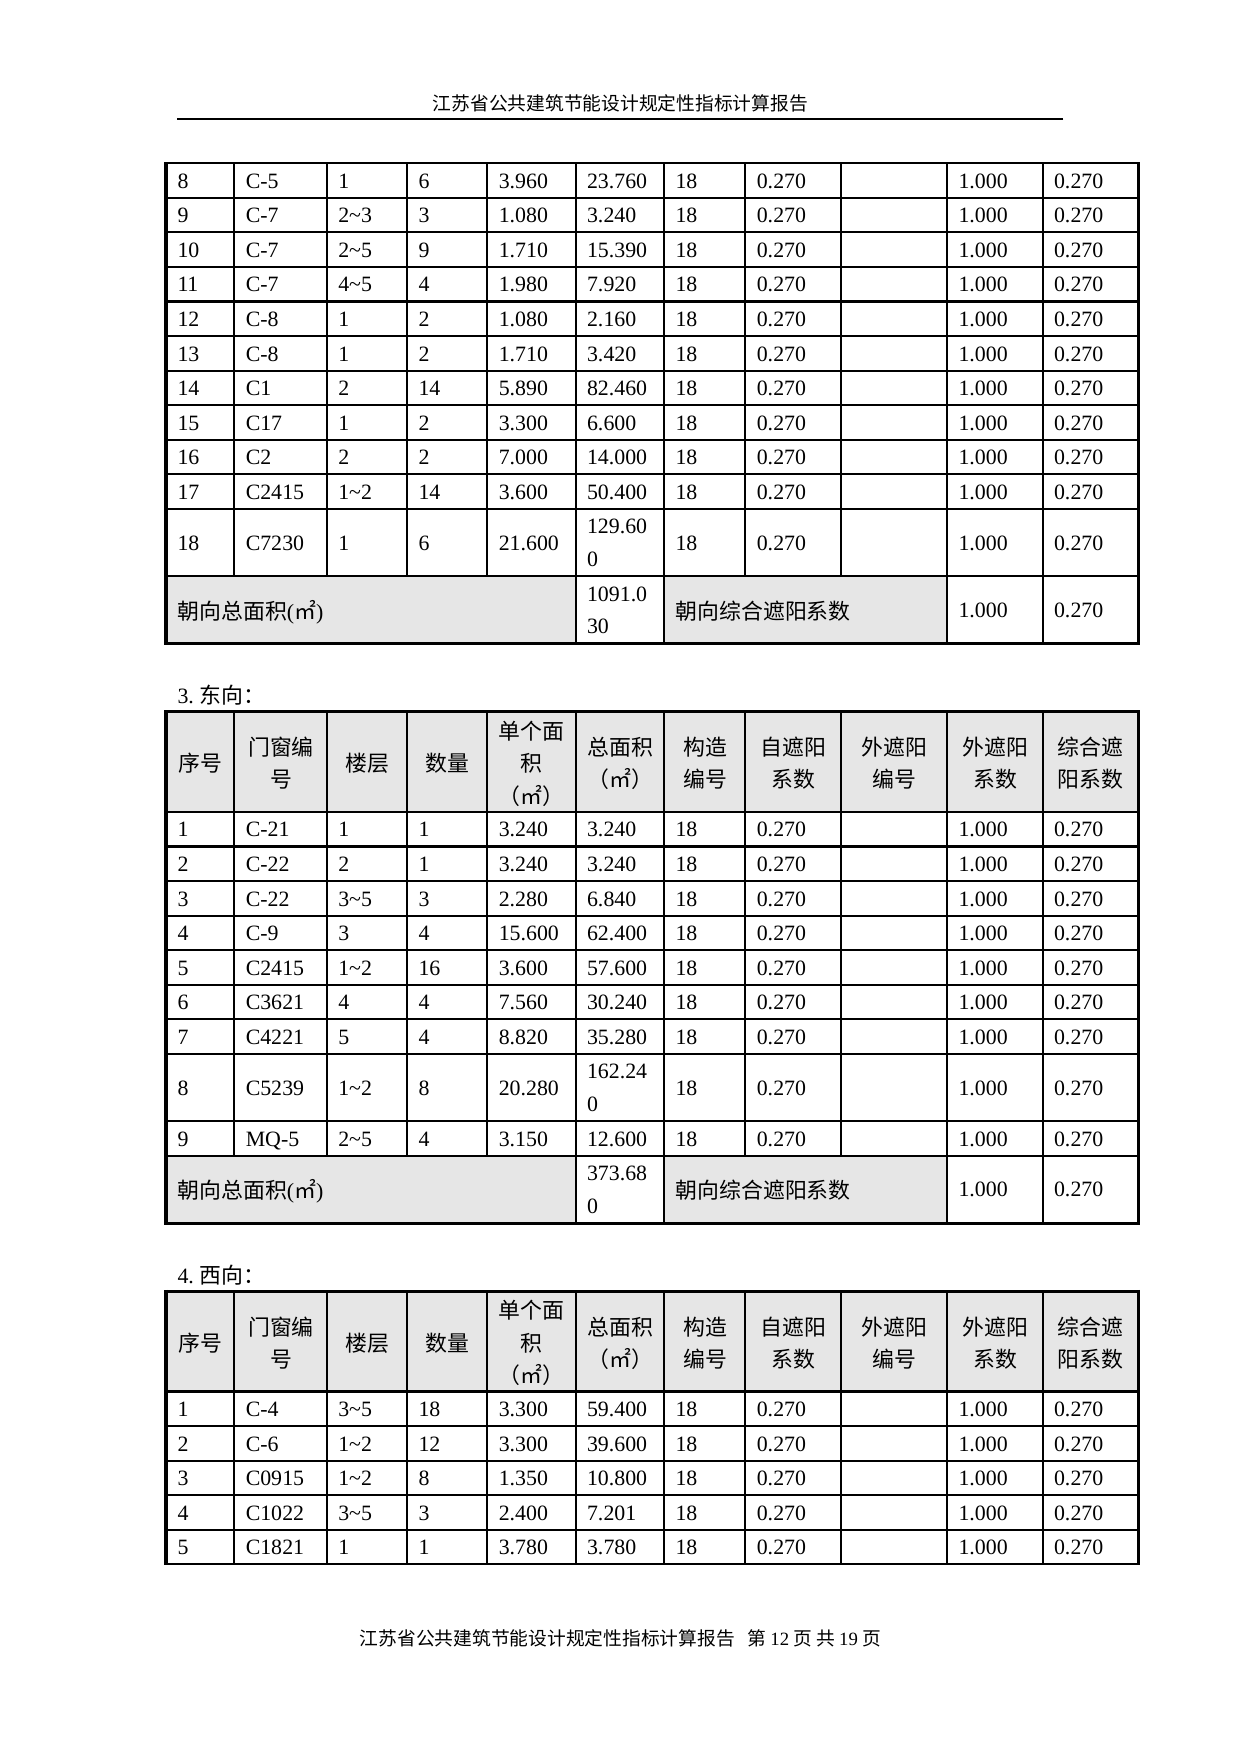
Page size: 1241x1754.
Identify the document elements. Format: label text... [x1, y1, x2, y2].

table_cell 12 [408, 1427, 486, 1459]
table_cell 1.000 [948, 337, 1042, 369]
table_cell 0.270 [1044, 233, 1137, 266]
table_cell 16 [408, 951, 486, 984]
table_cell C5239 [235, 1055, 326, 1120]
table_header 数量 [408, 713, 486, 811]
table_cell 0.270 [1044, 1393, 1137, 1425]
table_cell 17 [168, 475, 233, 508]
table_cell 18 [665, 164, 744, 197]
table_cell C7230 [235, 510, 326, 575]
table_cell 39.600 [577, 1427, 663, 1459]
table_cell 3~5 [328, 1496, 406, 1529]
table_cell 1.080 [488, 199, 575, 231]
table_cell 1 [328, 303, 406, 335]
table_cell 0.270 [746, 406, 840, 439]
table_cell 1~2 [328, 951, 406, 984]
table_cell 10.800 [577, 1462, 663, 1494]
table_cell 0.270 [746, 199, 840, 231]
table_cell [842, 1020, 946, 1053]
table_cell 0.270 [1044, 1462, 1137, 1494]
table_cell 2 [328, 441, 406, 473]
table_cell 2 [408, 441, 486, 473]
table_cell 0.270 [1044, 848, 1137, 880]
table_header 自遮阳系数 [746, 713, 840, 811]
text 4. 西向： [177, 1257, 1063, 1290]
table_cell 0.270 [746, 1122, 840, 1154]
table_cell C-6 [235, 1427, 326, 1459]
table_cell 0.270 [746, 1462, 840, 1494]
table_cell 3.780 [577, 1531, 663, 1563]
table_cell 13 [168, 337, 233, 369]
table_header 序号 [168, 1293, 233, 1390]
table_cell 1 [328, 164, 406, 197]
table_cell 3 [408, 1496, 486, 1529]
table_cell 1.000 [948, 372, 1042, 404]
table_cell 0.270 [1044, 951, 1137, 984]
table_header 综合遮阳系数 [1044, 1293, 1137, 1390]
table_cell 162.240 [577, 1055, 663, 1120]
table_cell 18 [665, 848, 744, 880]
table_cell 0.270 [746, 848, 840, 880]
table_cell 18 [665, 372, 744, 404]
table_cell 1.980 [488, 268, 575, 300]
table_cell 57.600 [577, 951, 663, 984]
table_cell 0.270 [1044, 337, 1137, 369]
table_cell 2.280 [488, 882, 575, 914]
table_header 外遮阳编号 [842, 1293, 946, 1390]
table_cell C3621 [235, 986, 326, 1018]
table_cell 1.000 [948, 577, 1042, 642]
table_cell 1 [328, 510, 406, 575]
table_cell 3 [408, 199, 486, 231]
table_cell 8 [168, 1055, 233, 1120]
table_cell C-7 [235, 268, 326, 300]
table_cell 18 [665, 337, 744, 369]
table_cell 2 [408, 303, 486, 335]
table_cell 6 [408, 510, 486, 575]
table_cell [842, 475, 946, 508]
table_cell 15.390 [577, 233, 663, 266]
table_cell 6.600 [577, 406, 663, 439]
table_cell 7.000 [488, 441, 575, 473]
table_cell C17 [235, 406, 326, 439]
table_cell 1 [168, 1393, 233, 1425]
table_cell [842, 268, 946, 300]
table_cell 0.270 [746, 1055, 840, 1120]
table_cell 0.270 [746, 164, 840, 197]
table_cell 1 [408, 813, 486, 845]
table_cell 4 [408, 1122, 486, 1154]
table_cell 0.270 [1044, 577, 1137, 642]
table_cell 4 [408, 917, 486, 949]
table_cell 1 [328, 337, 406, 369]
table_cell 18 [408, 1393, 486, 1425]
table_header 楼层 [328, 1293, 406, 1390]
table_cell 1.000 [948, 510, 1042, 575]
table_cell C2415 [235, 951, 326, 984]
table_cell 7.560 [488, 986, 575, 1018]
table_cell 2 [328, 372, 406, 404]
table_cell 0.270 [1044, 268, 1137, 300]
table_cell 0.270 [1044, 917, 1137, 949]
table_cell 1.000 [948, 164, 1042, 197]
table_cell [842, 303, 946, 335]
table_cell 3 [408, 882, 486, 914]
table_cell [842, 1496, 946, 1529]
table_cell 1 [328, 406, 406, 439]
table_cell 4 [328, 986, 406, 1018]
table_cell 20.280 [488, 1055, 575, 1120]
table_cell 2.400 [488, 1496, 575, 1529]
table_cell 15 [168, 406, 233, 439]
table_cell 2 [168, 848, 233, 880]
table_cell 0.270 [1044, 1122, 1137, 1154]
table_cell MQ-5 [235, 1122, 326, 1154]
table_cell 1~2 [328, 475, 406, 508]
table_cell 6 [168, 986, 233, 1018]
table_cell 0.270 [746, 372, 840, 404]
table_cell 30.240 [577, 986, 663, 1018]
table_cell [842, 882, 946, 914]
table_cell 1 [408, 1531, 486, 1563]
table_cell C2 [235, 441, 326, 473]
table_cell 1.000 [948, 303, 1042, 335]
table_cell 1.000 [948, 917, 1042, 949]
table_cell [842, 1055, 946, 1120]
table_cell 1.000 [948, 441, 1042, 473]
table_cell 14 [408, 475, 486, 508]
table_cell 2 [328, 848, 406, 880]
table_cell 1.000 [948, 475, 1042, 508]
table_cell 12.600 [577, 1122, 663, 1154]
table_cell 3.300 [488, 406, 575, 439]
table_cell 朝向总面积(㎡) [168, 577, 575, 642]
table_cell C-7 [235, 199, 326, 231]
table_cell 0.270 [1044, 475, 1137, 508]
table_cell [842, 233, 946, 266]
table_cell 1.000 [948, 1427, 1042, 1459]
table_header 门窗编号 [235, 1293, 326, 1390]
table_cell C-8 [235, 303, 326, 335]
table_header 构造编号 [665, 1293, 744, 1390]
table_cell 4 [168, 1496, 233, 1529]
table_cell 3.240 [577, 813, 663, 845]
table_header 单个面积（㎡） [488, 1293, 575, 1390]
table_cell 0.270 [1044, 164, 1137, 197]
table_cell 16 [168, 441, 233, 473]
table_cell 12 [168, 303, 233, 335]
table_cell 18 [665, 986, 744, 1018]
table_header 自遮阳系数 [746, 1293, 840, 1390]
table_cell 1.710 [488, 233, 575, 266]
table_header 综合遮阳系数 [1044, 713, 1137, 811]
table_cell 9 [168, 1122, 233, 1154]
table_header 数量 [408, 1293, 486, 1390]
table_cell C1821 [235, 1531, 326, 1563]
table_cell 4 [408, 986, 486, 1018]
table_cell 0.270 [1044, 199, 1137, 231]
table_cell 14.000 [577, 441, 663, 473]
table_cell 5.890 [488, 372, 575, 404]
table_cell 18 [665, 1122, 744, 1154]
table_cell 18 [665, 441, 744, 473]
table_cell 8 [408, 1462, 486, 1494]
table_cell 0.270 [1044, 1427, 1137, 1459]
table_cell [842, 441, 946, 473]
table_cell 18 [665, 1462, 744, 1494]
table_cell [842, 848, 946, 880]
table_cell 18 [665, 1531, 744, 1563]
table_cell 1.000 [948, 1020, 1042, 1053]
table_cell 7 [168, 1020, 233, 1053]
table_cell 1.000 [948, 1122, 1042, 1154]
table_cell 3.240 [488, 848, 575, 880]
table_cell 6 [408, 164, 486, 197]
table_cell 0.270 [746, 882, 840, 914]
table_cell C2415 [235, 475, 326, 508]
table_cell C-5 [235, 164, 326, 197]
table_cell 0.270 [746, 1020, 840, 1053]
table_cell 1.000 [948, 268, 1042, 300]
table_cell [842, 199, 946, 231]
table_cell 8 [168, 164, 233, 197]
table_cell 7.201 [577, 1496, 663, 1529]
table_cell 0.270 [746, 268, 840, 300]
table_cell 14 [408, 372, 486, 404]
table_cell [842, 337, 946, 369]
table_cell 1.000 [948, 1157, 1042, 1222]
table_cell 18 [665, 268, 744, 300]
table_cell [842, 1531, 946, 1563]
table_cell 8.820 [488, 1020, 575, 1053]
table_cell 3 [328, 917, 406, 949]
table_cell 9 [168, 199, 233, 231]
table_cell 0.270 [1044, 813, 1137, 845]
table_cell 0.270 [746, 1427, 840, 1459]
table_cell 1.000 [948, 406, 1042, 439]
table_cell 0.270 [746, 337, 840, 369]
table_cell [842, 951, 946, 984]
table_cell 18 [665, 475, 744, 508]
table_cell 0.270 [746, 1531, 840, 1563]
table_cell 3.780 [488, 1531, 575, 1563]
table_cell 7.920 [577, 268, 663, 300]
table_cell C-9 [235, 917, 326, 949]
table_cell 18 [665, 917, 744, 949]
table_cell 0.270 [1044, 1055, 1137, 1120]
table_cell 18 [665, 951, 744, 984]
table_cell 18 [665, 1020, 744, 1053]
table_cell 18 [665, 303, 744, 335]
table_cell 9 [408, 233, 486, 266]
table_cell 0.270 [1044, 406, 1137, 439]
table_cell 1.710 [488, 337, 575, 369]
table_cell 0.270 [1044, 510, 1137, 575]
table_cell 1.000 [948, 1462, 1042, 1494]
table_header 总面积（㎡） [577, 713, 663, 811]
table_cell 35.280 [577, 1020, 663, 1053]
table_cell 0.270 [1044, 1531, 1137, 1563]
table_cell C0915 [235, 1462, 326, 1494]
table_cell 18 [665, 1393, 744, 1425]
table_cell 0.270 [1044, 986, 1137, 1018]
table_cell 3.240 [577, 848, 663, 880]
table_cell 1.000 [948, 813, 1042, 845]
table_cell [842, 164, 946, 197]
table_cell 1.000 [948, 1055, 1042, 1120]
table_cell 0.270 [746, 917, 840, 949]
table_cell [842, 372, 946, 404]
table_cell 0.270 [1044, 882, 1137, 914]
table_cell 0.270 [746, 986, 840, 1018]
table_cell [842, 1393, 946, 1425]
table_cell 4 [408, 268, 486, 300]
table_cell 129.600 [577, 510, 663, 575]
table_cell C1 [235, 372, 326, 404]
table_cell [842, 406, 946, 439]
table_cell 1 [168, 813, 233, 845]
table_cell 5 [328, 1020, 406, 1053]
table_header 构造编号 [665, 713, 744, 811]
table_cell 18 [665, 510, 744, 575]
table_cell 0.270 [1044, 1157, 1137, 1222]
table_cell 1.000 [948, 1393, 1042, 1425]
table_cell 82.460 [577, 372, 663, 404]
table_cell 4 [168, 917, 233, 949]
table_cell [842, 1122, 946, 1154]
table_cell 5 [168, 951, 233, 984]
table_cell 1~2 [328, 1427, 406, 1459]
table_cell 6.840 [577, 882, 663, 914]
table_header 序号 [168, 713, 233, 811]
table_cell 朝向综合遮阳系数 [665, 1157, 946, 1222]
table_cell 18 [665, 233, 744, 266]
table_cell C1022 [235, 1496, 326, 1529]
table_header 楼层 [328, 713, 406, 811]
table_cell 3.240 [488, 813, 575, 845]
table_cell 3.600 [488, 951, 575, 984]
table_cell 3~5 [328, 1393, 406, 1425]
table_cell 1.000 [948, 986, 1042, 1018]
table_cell 3.300 [488, 1393, 575, 1425]
table_cell 2~5 [328, 233, 406, 266]
table_cell 0.270 [746, 233, 840, 266]
table_cell [842, 813, 946, 845]
table_cell 11 [168, 268, 233, 300]
table_cell 10 [168, 233, 233, 266]
table_cell 3.420 [577, 337, 663, 369]
table_cell C-22 [235, 848, 326, 880]
table_cell 0.270 [746, 1393, 840, 1425]
table_cell 0.270 [746, 951, 840, 984]
text 3. 东向： [177, 678, 1063, 710]
table_cell 18 [665, 1496, 744, 1529]
table_cell 62.400 [577, 917, 663, 949]
table_cell 3.300 [488, 1427, 575, 1459]
table_cell 14 [168, 372, 233, 404]
table_cell 18 [665, 1055, 744, 1120]
table_cell 1.000 [948, 1531, 1042, 1563]
table_cell 18 [665, 406, 744, 439]
table_header 单个面积（㎡） [488, 713, 575, 811]
table_cell C-21 [235, 813, 326, 845]
table_cell 0.270 [746, 510, 840, 575]
table_cell 0.270 [746, 1496, 840, 1529]
table_cell [842, 510, 946, 575]
table_cell 4~5 [328, 268, 406, 300]
table_cell 18 [665, 813, 744, 845]
table_cell 朝向总面积(㎡) [168, 1157, 575, 1222]
table_header 外遮阳系数 [948, 713, 1042, 811]
table_cell 1.000 [948, 1496, 1042, 1529]
table_cell 1.000 [948, 199, 1042, 231]
table_cell 1~2 [328, 1462, 406, 1494]
table_cell 18 [665, 882, 744, 914]
table_cell 2~5 [328, 1122, 406, 1154]
table_cell [842, 917, 946, 949]
table_cell 1.000 [948, 951, 1042, 984]
table_cell 0.270 [1044, 1496, 1137, 1529]
table_cell 1~2 [328, 1055, 406, 1120]
table_cell 2 [408, 406, 486, 439]
table_cell [842, 1427, 946, 1459]
table_cell 朝向综合遮阳系数 [665, 577, 946, 642]
table_header 外遮阳编号 [842, 713, 946, 811]
table_cell 3 [168, 1462, 233, 1494]
table_cell 0.270 [746, 303, 840, 335]
table_cell 0.270 [746, 813, 840, 845]
table_cell 3.150 [488, 1122, 575, 1154]
table_cell 1.080 [488, 303, 575, 335]
table_cell 8 [408, 1055, 486, 1120]
table_cell 3 [168, 882, 233, 914]
table_cell C-22 [235, 882, 326, 914]
table_cell 3.960 [488, 164, 575, 197]
table_cell C-4 [235, 1393, 326, 1425]
table_header 总面积（㎡） [577, 1293, 663, 1390]
table_cell 2 [168, 1427, 233, 1459]
table_cell 18 [168, 510, 233, 575]
table_cell 3.240 [577, 199, 663, 231]
table_cell 18 [665, 1427, 744, 1459]
table_cell 1 [408, 848, 486, 880]
table_cell 1 [328, 1531, 406, 1563]
table_cell 0.270 [746, 441, 840, 473]
table_cell 2~3 [328, 199, 406, 231]
table_header 外遮阳系数 [948, 1293, 1042, 1390]
table_cell 1091.030 [577, 577, 663, 642]
table_cell 2 [408, 337, 486, 369]
table_cell 59.400 [577, 1393, 663, 1425]
table_cell 18 [665, 199, 744, 231]
table_cell [842, 1462, 946, 1494]
table_cell 0.270 [1044, 372, 1137, 404]
table_cell 2.160 [577, 303, 663, 335]
table_cell 1.350 [488, 1462, 575, 1494]
table_cell 3~5 [328, 882, 406, 914]
table_cell 0.270 [746, 475, 840, 508]
table_cell 1.000 [948, 848, 1042, 880]
table_cell 50.400 [577, 475, 663, 508]
table_cell 21.600 [488, 510, 575, 575]
table_cell 0.270 [1044, 1020, 1137, 1053]
table_cell C-7 [235, 233, 326, 266]
table_cell C4221 [235, 1020, 326, 1053]
table_cell 3.600 [488, 475, 575, 508]
table_cell 15.600 [488, 917, 575, 949]
table_cell 373.680 [577, 1157, 663, 1222]
table_cell 0.270 [1044, 441, 1137, 473]
table_cell 5 [168, 1531, 233, 1563]
table_cell 1.000 [948, 882, 1042, 914]
table_cell C-8 [235, 337, 326, 369]
table_cell 23.760 [577, 164, 663, 197]
table_cell [842, 986, 946, 1018]
table_header 门窗编号 [235, 713, 326, 811]
table_cell 0.270 [1044, 303, 1137, 335]
table_cell 1 [328, 813, 406, 845]
table_cell 1.000 [948, 233, 1042, 266]
table_cell 4 [408, 1020, 486, 1053]
